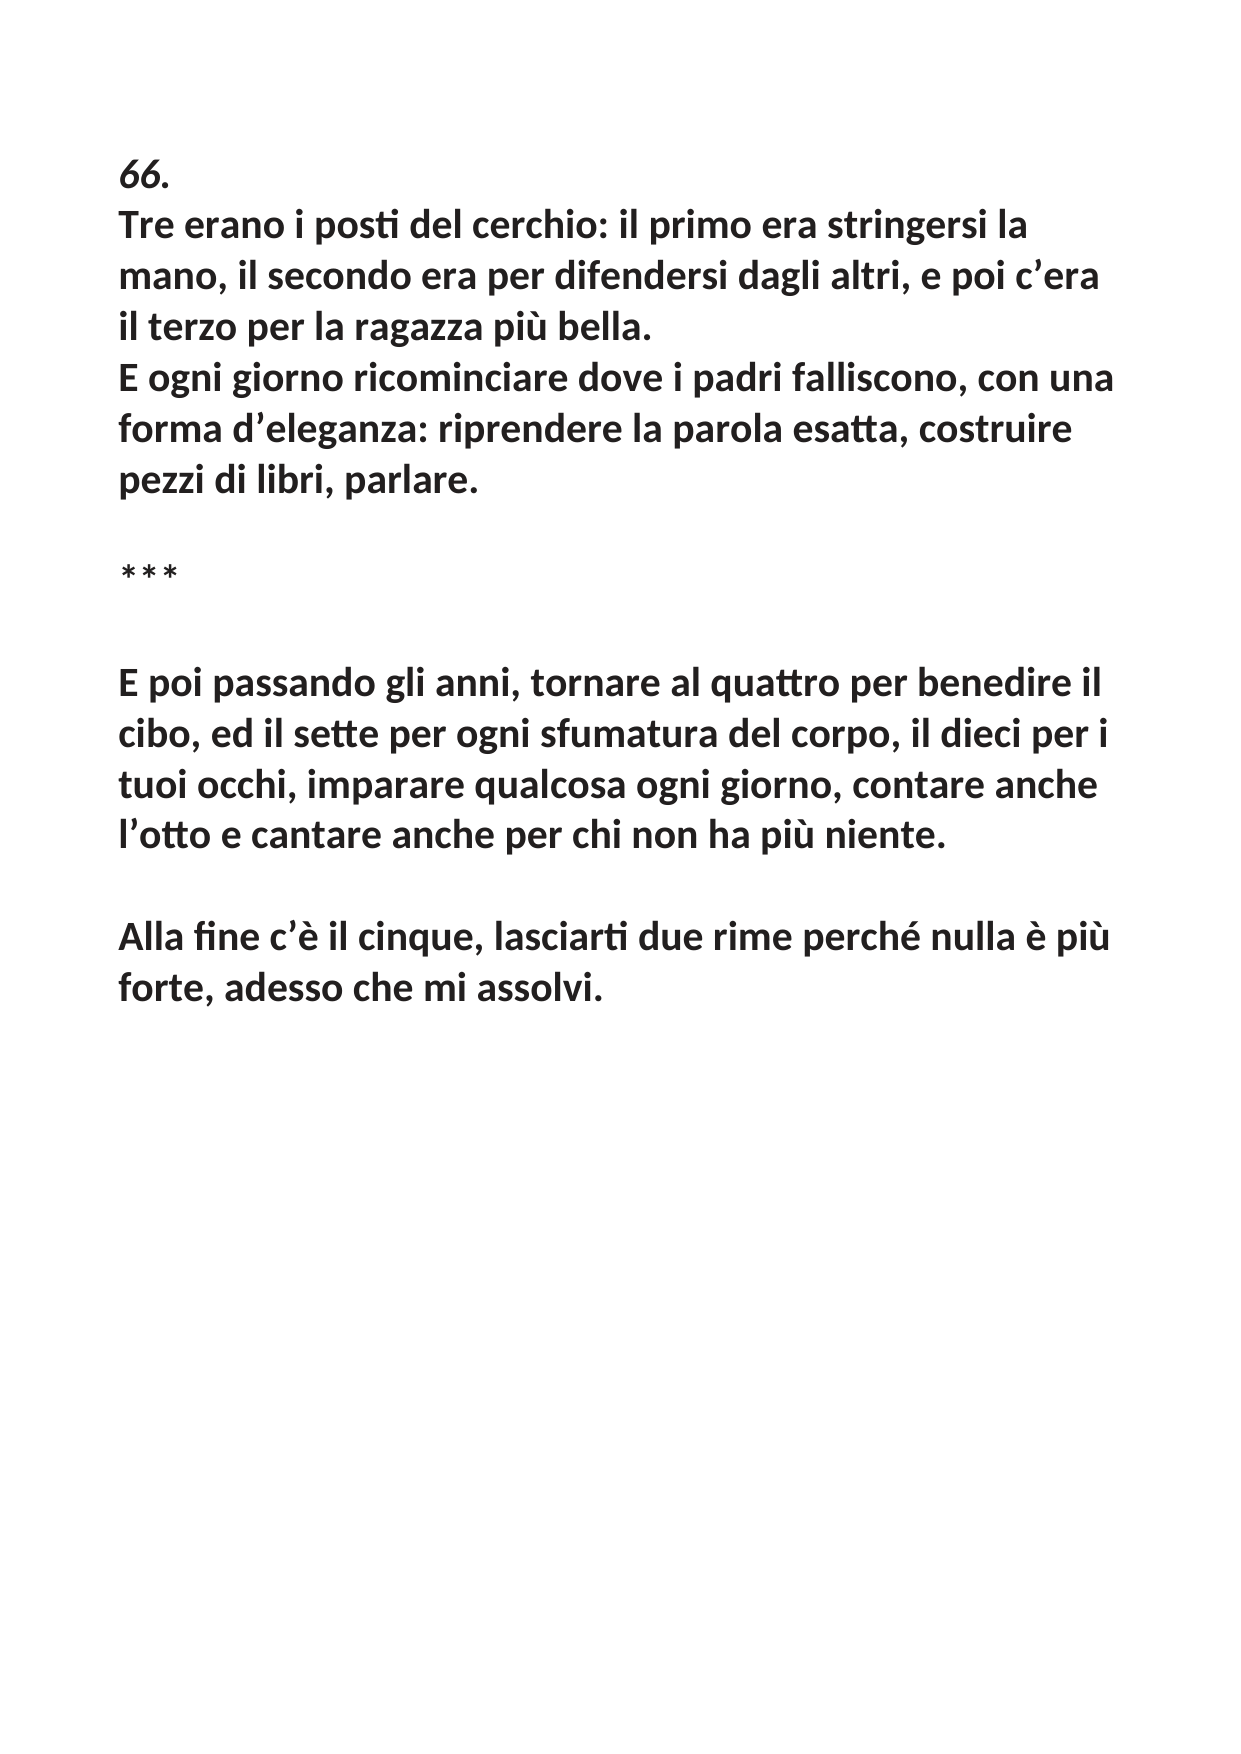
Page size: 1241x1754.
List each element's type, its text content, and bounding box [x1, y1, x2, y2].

text *** [118, 554, 1122, 605]
text 66. [118, 148, 1122, 198]
text E poi passando gli anni, tornare al quattro per benedire il cibo, ed il sette per ogni sfumatura del corpo, il dieci per i tuoi occhi, imparare qualcosa ogni giorno, contare anche l’otto e cantare anche per chi non ha più niente. [118, 656, 1122, 859]
text Alla fine c’è il cinque, lasciarti due rime perché nulla è più forte, adesso che mi assolvi. [118, 910, 1122, 1012]
text Tre erano i posti del cerchio: il primo era stringersi la mano, il secondo era per difendersi dagli altri, e poi c’era il terzo per la ragazza più bella. [118, 198, 1122, 351]
text E ogni giorno ricominciare dove i padri falliscono, con una forma d’eleganza: riprendere la parola esatta, costruire pezzi di libri, parlare. [118, 351, 1122, 503]
